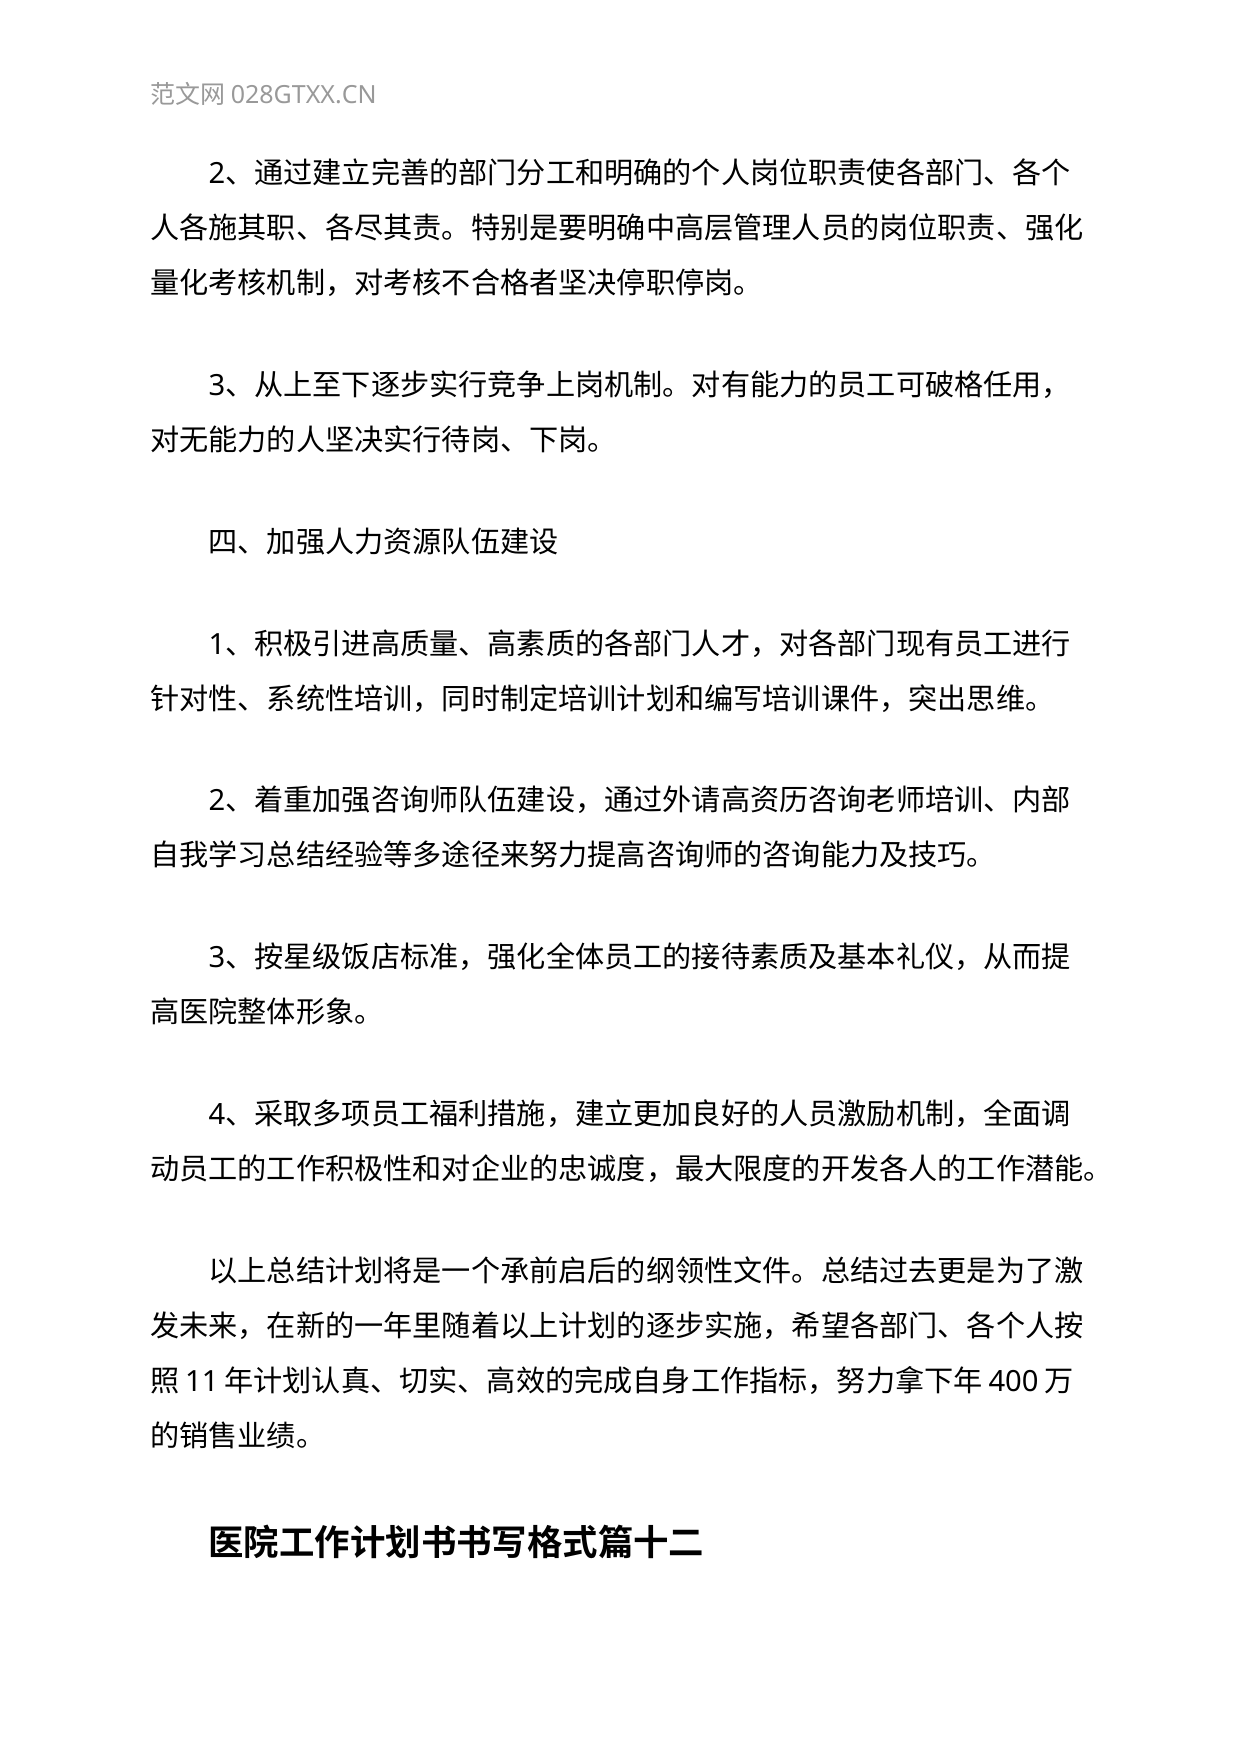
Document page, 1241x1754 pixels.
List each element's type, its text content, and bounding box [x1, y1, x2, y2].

text 3、按星级饭店标准，强化全体员工的接待素质及基本礼仪，从而提高医院整体形象。 [150, 934, 1090, 1031]
text 医院工作计划书书写格式篇十二 [150, 1514, 1090, 1565]
text 2、着重加强咨询师队伍建设，通过外请高资历咨询老师培训、内部自我学习总结经验等多途径来努力提高咨询师的咨询能力及技巧。 [150, 777, 1090, 874]
text 4、采取多项员工福利措施，建立更加良好的人员激励机制，全面调动员工的工作积极性和对企业的忠诚度，最大限度的开发各人的工作潜能。 [150, 1091, 1090, 1188]
text 3、从上至下逐步实行竞争上岗机制。对有能力的员工可破格任用，对无能力的人坚决实行待岗、下岗。 [150, 362, 1090, 459]
text 以上总结计划将是一个承前启后的纲领性文件。总结过去更是为了激发未来，在新的一年里随着以上计划的逐步实施，希望各部门、各个人按照11年计划认真、切实、高效的完成自身工作指标，努力拿下年400万的销售业绩。 [150, 1247, 1090, 1454]
text 四、加强人力资源队伍建设 [150, 518, 1090, 561]
text 2、通过建立完善的部门分工和明确的个人岗位职责使各部门、各个人各施其职、各尽其责。特别是要明确中高层管理人员的岗位职责、强化量化考核机制，对考核不合格者坚决停职停岗。 [150, 150, 1090, 302]
text 1、积极引进高质量、高素质的各部门人才，对各部门现有员工进行针对性、系统性培训，同时制定培训计划和编写培训课件，突出思维。 [150, 620, 1090, 717]
